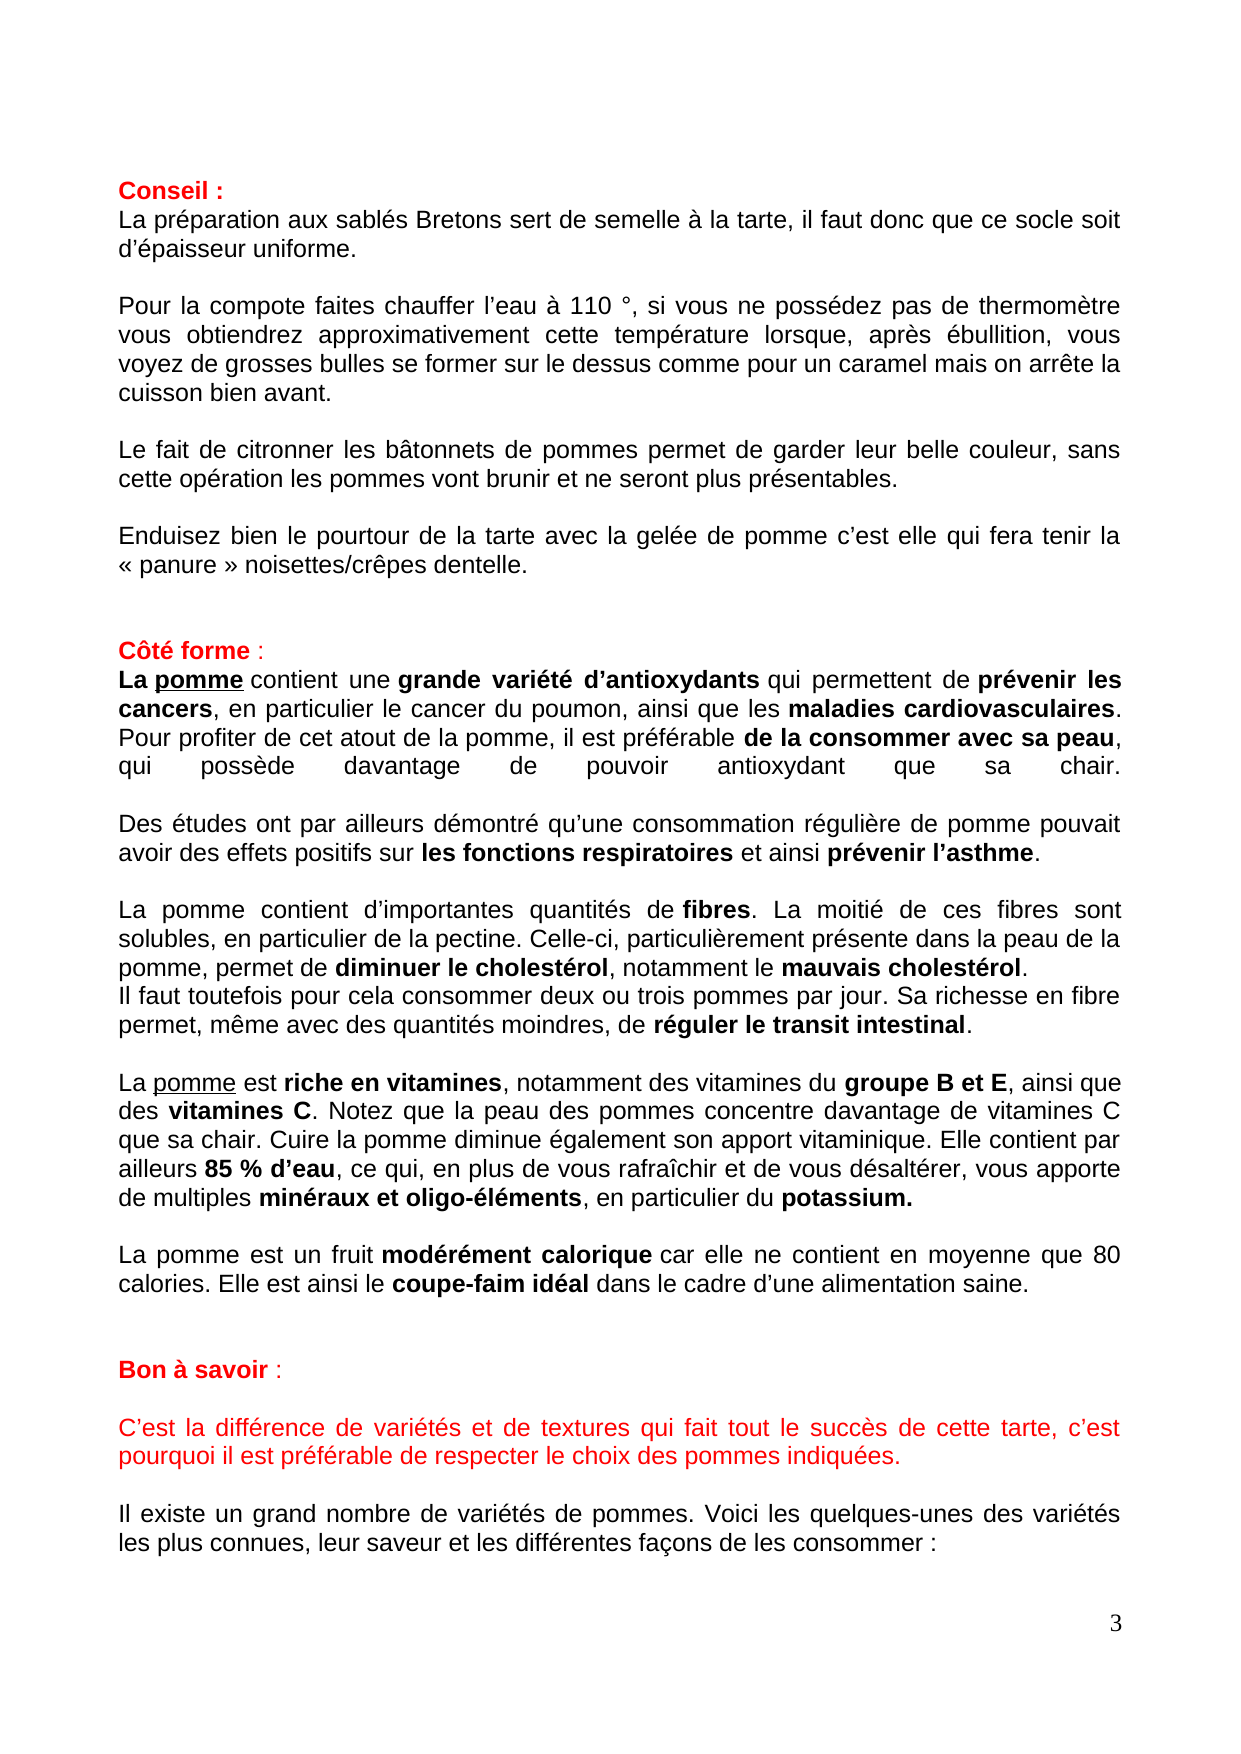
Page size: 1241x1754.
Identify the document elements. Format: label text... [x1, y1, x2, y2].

text Pour la compote faites chauffer l’eau à 110 °, si vous ne possédez pas de thermomètre vous obtiendrez approximativement cette température lorsque, après ébullition, vous voyez de grosses bulles se former sur le dessus comme pour un caramel mais on arrête la cuisson bien avant. [118, 291, 1122, 406]
text Conseil : [118, 176, 1122, 205]
text La pomme est un fruit modérément calorique car elle ne contient en moyenne que 80 calories. Elle est ainsi le coupe-faim idéal dans le cadre d’une alimentation saine. [118, 1240, 1122, 1298]
text Le fait de citronner les bâtonnets de pommes permet de garder leur belle couleur, sans cette opération les pommes vont brunir et ne seront plus présentables. [118, 435, 1122, 493]
text C’est la différence de variétés et de textures qui fait tout le succès de cette tarte, c’est pourquoi il est préférable de respecter le choix des pommes indiquées. [118, 1413, 1122, 1470]
text Il faut toutefois pour cela consommer deux ou trois pommes par jour. Sa richesse en fibre permet, même avec des quantités moindres, de réguler le transit intestinal. [118, 981, 1122, 1039]
text Côté forme : [118, 636, 1122, 665]
text Bon à savoir : [118, 1355, 1122, 1384]
text La pomme contient une grande variété d’antioxydants qui permettent de prévenir les cancers, en particulier le cancer du poumon, ainsi que les maladies cardiovasculaires. Pour profiter de cet atout de la pomme, il est préférable de la consommer avec sa peau, qui possède davantage de pouvoir antioxydant que sa chair. [118, 665, 1122, 809]
text La pomme est riche en vitamines, notamment des vitamines du groupe B et E, ainsi que des vitamines C. Notez que la peau des pommes concentre davantage de vitamines C que sa chair. Cuire la pomme diminue également son apport vitaminique. Elle contient par ailleurs 85 % d’eau, ce qui, en plus de vous rafraîchir et de vous désaltérer, vous apporte de multiples minéraux et oligo-éléments, en particulier du potassium. [118, 1068, 1122, 1211]
text Enduisez bien le pourtour de la tarte avec la gelée de pomme c’est elle qui fera tenir la « panure » noisettes/crêpes dentelle. [118, 521, 1122, 579]
text Des études ont par ailleurs démontré qu’une consommation régulière de pomme pouvait avoir des effets positifs sur les fonctions respiratoires et ainsi prévenir l’asthme. [118, 809, 1122, 866]
text La pomme contient d’importantes quantités de fibres. La moitié de ces fibres sont solubles, en particulier de la pectine. Celle-ci, particulièrement présente dans la peau de la pomme, permet de diminuer le cholestérol, notamment le mauvais cholestérol. [118, 895, 1122, 981]
text Il existe un grand nombre de variétés de pommes. Voici les quelques-unes des variétés les plus connues, leur saveur et les différentes façons de les consommer : [118, 1499, 1122, 1556]
text La préparation aux sablés Bretons sert de semelle à la tarte, il faut donc que ce socle soit d’épaisseur uniforme. [118, 205, 1122, 263]
